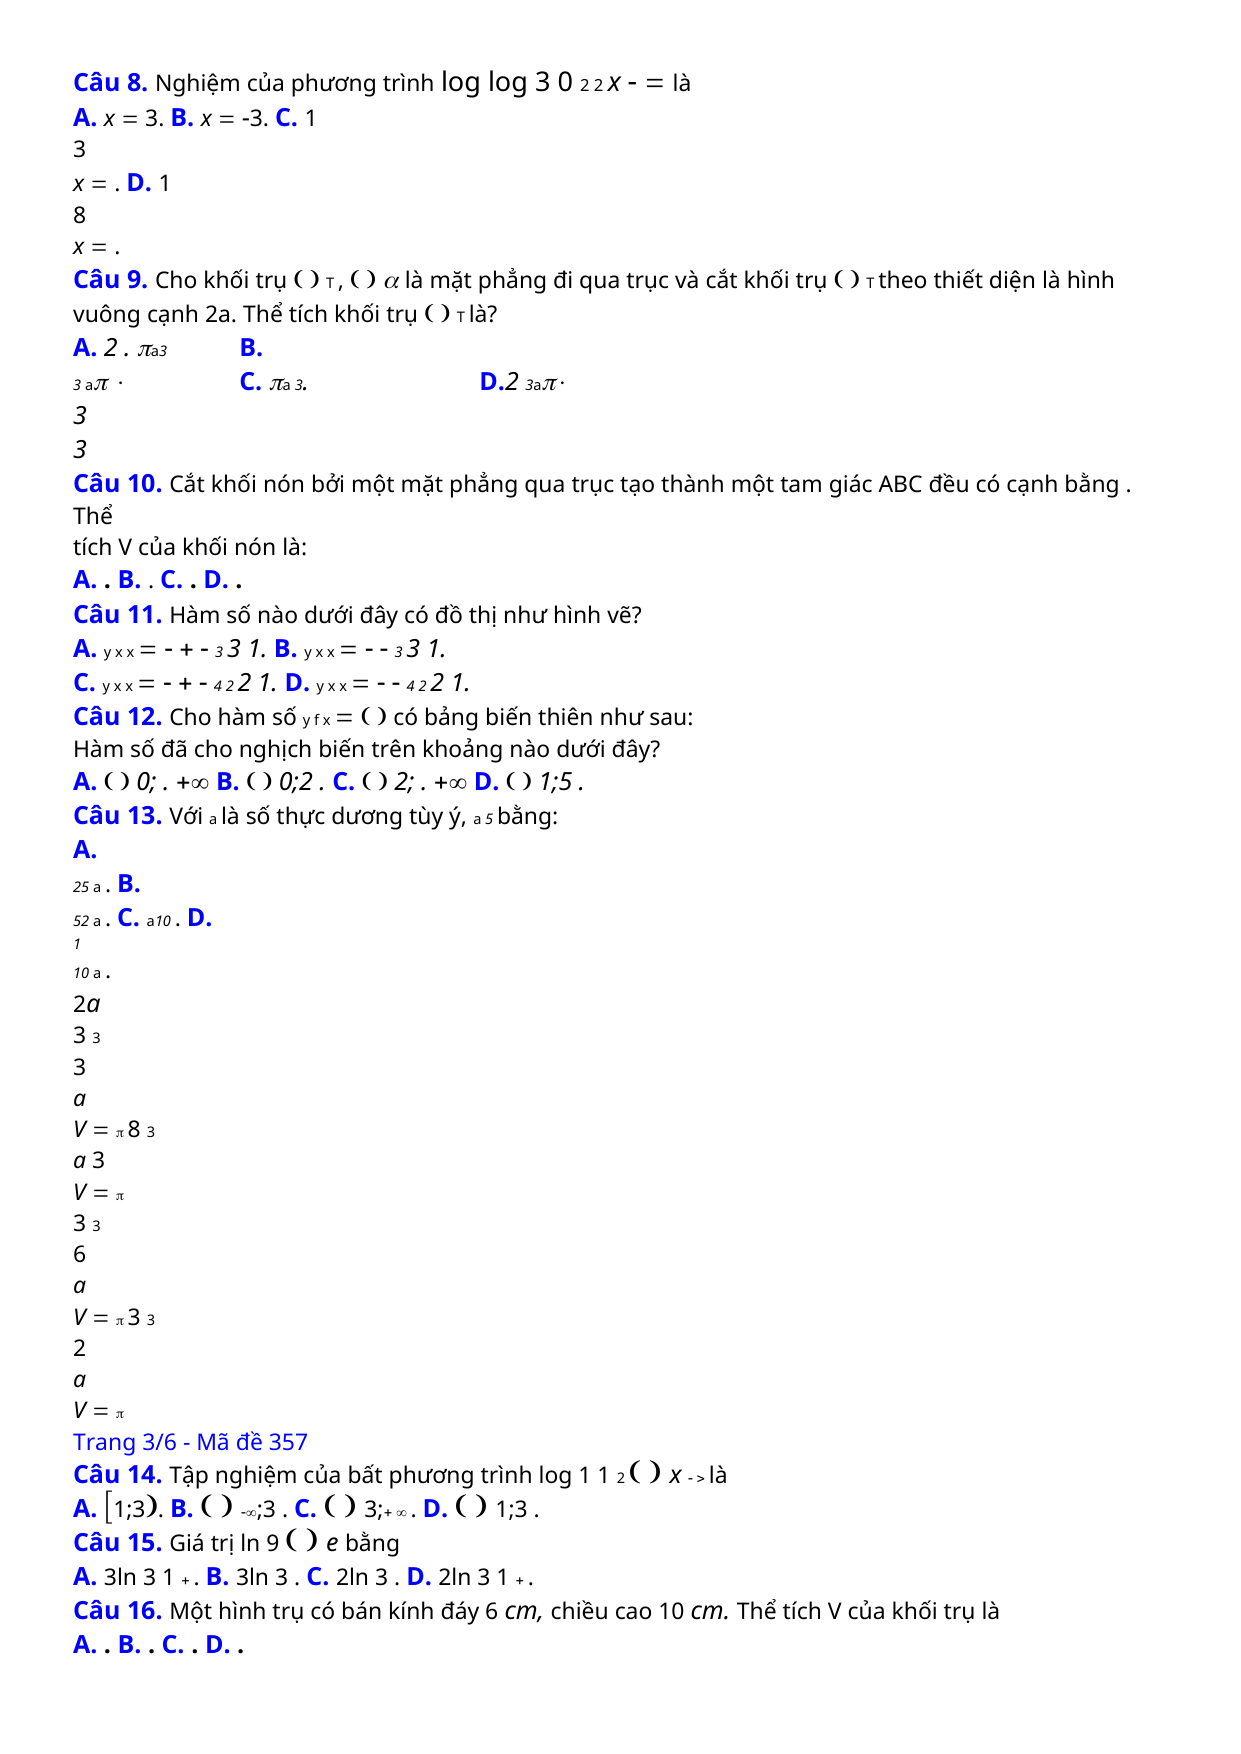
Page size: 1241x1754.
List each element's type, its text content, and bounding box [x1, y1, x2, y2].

table_cell 3 a [62, 364, 228, 397]
text 10 a . [73, 954, 1178, 985]
text Câu 16. Một hình trụ có bán kính đáy 6 cm, chiều cao 10 cm. Thể tích V của khối trụ là [73, 1593, 1178, 1627]
text C. y x x 4 2 2 1. D. y x x 4 2 2 1. [73, 664, 1178, 698]
text Câu 14. Tập nghiệm của bất phương trình log 1 1 2 x là [73, 1457, 1178, 1491]
table_header A. 2 . a3 [62, 329, 228, 363]
text A. [73, 832, 1178, 866]
text A. 3ln 3 1 . B. 3ln 3 . C. 2ln 3 . D. 2ln 3 1 . [73, 1559, 1178, 1593]
text tích V của khối nón là: [73, 531, 1178, 562]
text 52 a . C. a10 . D. [73, 900, 1178, 934]
text Trang 3/6 - Mã đề 357 [73, 1426, 1178, 1457]
text A. y x x 3 3 1. B. y x x 3 3 1. [73, 630, 1178, 664]
text Câu 11. Hàm số nào dưới đây có đồ thị như hình vẽ? [73, 596, 1178, 630]
text a [73, 1082, 1178, 1113]
text 2a [73, 985, 1178, 1019]
text A. . B. . C. . D. . [73, 1627, 1178, 1661]
text V [73, 1394, 1178, 1426]
table_cell D.2 3a [468, 364, 649, 397]
text Câu 8. Nghiệm của phương trình log log 3 0 2 2 x là [73, 62, 1178, 99]
text 2 [73, 1332, 1178, 1363]
text A. x 3. B. x 3. C. 1 [73, 99, 1178, 133]
text a [73, 1363, 1178, 1394]
table_header B. [228, 329, 468, 363]
text 3 3 [73, 1207, 1178, 1238]
text 3 3 [73, 1019, 1178, 1051]
text 1 [73, 934, 1178, 954]
table_cell C. a 3. [228, 364, 468, 397]
text V 8 3 [73, 1113, 1178, 1144]
text 3 [73, 1051, 1178, 1082]
text 3 [73, 432, 1178, 466]
text 25 a . B. [73, 866, 1178, 900]
text a [73, 1269, 1178, 1301]
text Hàm số đã cho nghịch biến trên khoảng nào dưới đây? [73, 732, 1178, 764]
text Câu 12. Cho hàm số y f x có bảng biến thiên như sau: [73, 698, 1178, 732]
text 3 [73, 133, 1178, 165]
text A. 0; . B. 0;2 . C. 2; . D. 1;5 . [73, 764, 1178, 798]
text a 3 [73, 1144, 1178, 1176]
text x . D. 1 [73, 165, 1178, 199]
text V 3 3 [73, 1301, 1178, 1332]
text 3 [73, 397, 1178, 432]
text Câu 10. Cắt khối nón bởi một mặt phẳng qua trục tạo thành một tam giác ABC đều có cạnh bằng . Thể [73, 466, 1178, 531]
text A. 1;3. B. ;3 . C. 3; . D. 1;3 . [73, 1491, 1178, 1525]
text Câu 15. Giá trị ln 9 e bằng [73, 1525, 1178, 1559]
text x . [73, 230, 1178, 261]
text Câu 13. Với a là số thực dương tùy ý, a 5 bằng: [73, 798, 1178, 832]
text V [73, 1176, 1178, 1207]
text 8 [73, 199, 1178, 230]
text A. . B. . C. . D. . [73, 562, 1178, 596]
text 6 [73, 1238, 1178, 1269]
text Câu 9. Cho khối trụ T , là mặt phẳng đi qua trục và cắt khối trụ T theo thiết diện là hình vuông cạnh 2a. Thể tích khối trụ T là? [73, 261, 1178, 329]
